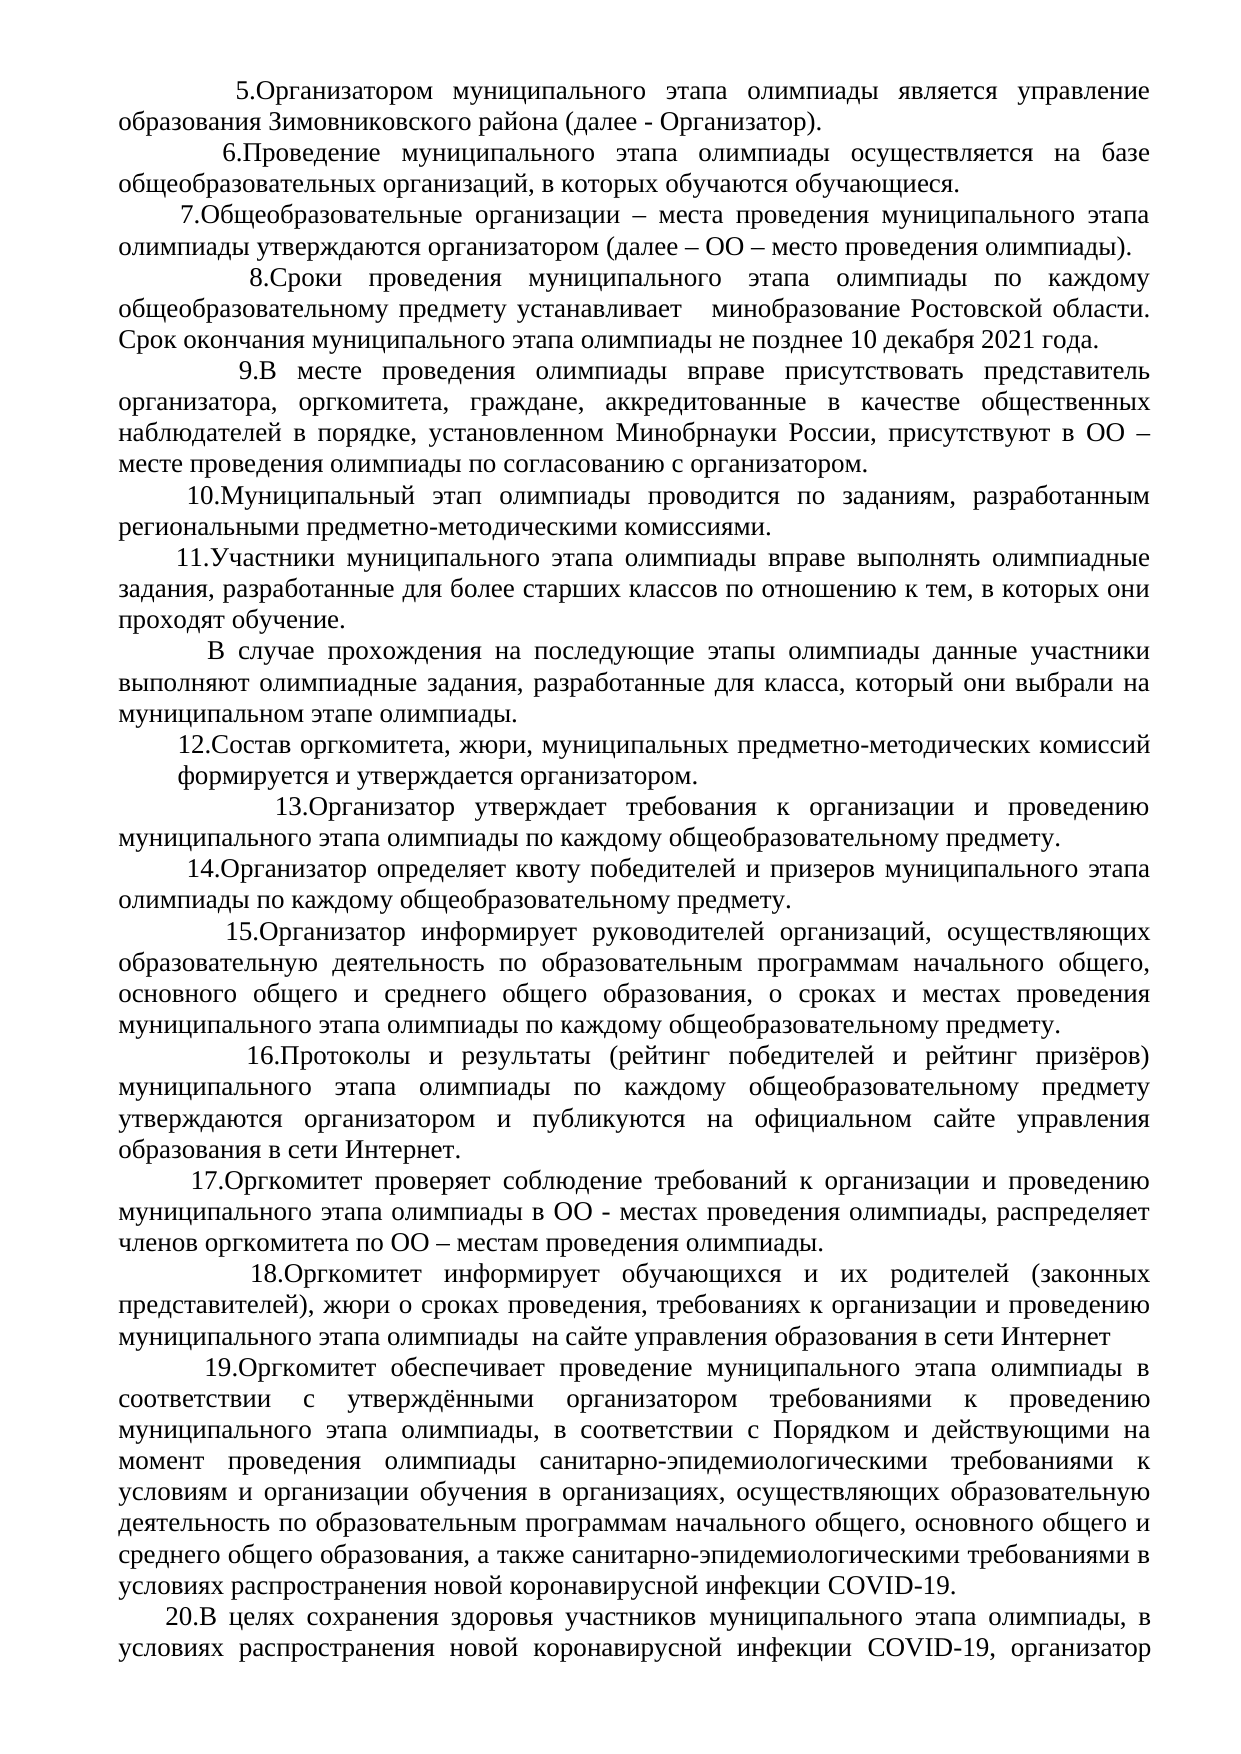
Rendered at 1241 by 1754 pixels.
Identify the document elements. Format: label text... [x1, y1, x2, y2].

text 16.Протоколы и результаты (рейтинг победителей и рейтинг призёров) муниципального этапа олимпиады по каждому общеобразовательному предмету утверждаются организатором и публикуются на официальном сайте управления образования в сети Интернет. [118, 1039, 1152, 1164]
text 17.Оргкомитет проверяет соблюдение требований к организации и проведению муниципального этапа олимпиады в ОО - местах проведения олимпиады, распределяет членов оргкомитета по ОО – местам проведения олимпиады. [118, 1164, 1152, 1257]
text 10.Муниципальный этап олимпиады проводится по заданиям, разработанным региональными предметно-методическими комиссиями. [118, 479, 1152, 541]
text 19.Оргкомитет обеспечивает проведение муниципального этапа олимпиады в соответствии с утверждёнными организатором требованиями к проведению муниципального этапа олимпиады, в соответствии с Порядком и действующими на момент проведения олимпиады санитарно-эпидемиологическими требованиями к условиям и организации обучения в организациях, осуществляющих образовательную деятельность по образовательным программам начального общего, основного общего и среднего общего образования, а также санитарно-эпидемиологическими требованиями в условиях распространения новой коронавирусной инфекции COVID-19. [118, 1351, 1152, 1600]
text 9.В месте проведения олимпиады вправе присутствовать представитель организатора, оргкомитета, граждане, аккредитованные в качестве общественных наблюдателей в порядке, установленном Минобрнауки России, присутствуют в ОО – месте проведения олимпиады по согласованию с организатором. [118, 354, 1152, 479]
text 18.Оргкомитет информирует обучающихся и их родителей (законных представителей), жюри о сроках проведения, требованиях к организации и проведению муниципального этапа олимпиады на сайте управления образования в сети Интернет [118, 1257, 1152, 1351]
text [118, 1600, 1152, 1662]
text 14.Организатор определяет квоту победителей и призеров муниципального этапа олимпиады по каждому общеобразовательному предмету. [118, 852, 1152, 915]
text 13.Организатор утверждает требования к организации и проведению муниципального этапа олимпиады по каждому общеобразовательному предмету. [118, 790, 1152, 852]
text 6.Проведение муниципального этапа олимпиады осуществляется на базе общеобразовательных организаций, в которых обучаются обучающиеся. [118, 136, 1152, 198]
text 8.Сроки проведения муниципального этапа олимпиады по каждому общеобразовательному предмету устанавливает минобразование Ростовской области. Срок окончания муниципального этапа олимпиады не позднее 10 декабря 2021 года. [118, 261, 1152, 354]
text 5.Организатором муниципального этапа олимпиады является управление образования Зимовниковского района (далее - Организатор). [118, 74, 1152, 136]
list 12.Состав оргкомитета, жюри, муниципальных предметно-методических комиссий формируется и утверждается организатором. [177, 728, 1152, 790]
text 15.Организатор информирует руководителей организаций, осуществляющих образовательную деятельность по образовательным программам начального общего, основного общего и среднего общего образования, о сроках и местах проведения муниципального этапа олимпиады по каждому общеобразовательному предмету. [118, 915, 1152, 1039]
text 7.Общеобразовательные организации – места проведения муниципального этапа олимпиады утверждаются организатором (далее – ОО – место проведения олимпиады). [118, 198, 1152, 261]
text 11.Участники муниципального этапа олимпиады вправе выполнять олимпиадные задания, разработанные для более старших классов по отношению к тем, в которых они проходят обучение. [118, 541, 1152, 634]
list В случае прохождения на последующие этапы олимпиады данные участники выполняют олимпиадные задания, разработанные для класса, который они выбрали на муниципальном этапе олимпиады. [118, 634, 1152, 728]
